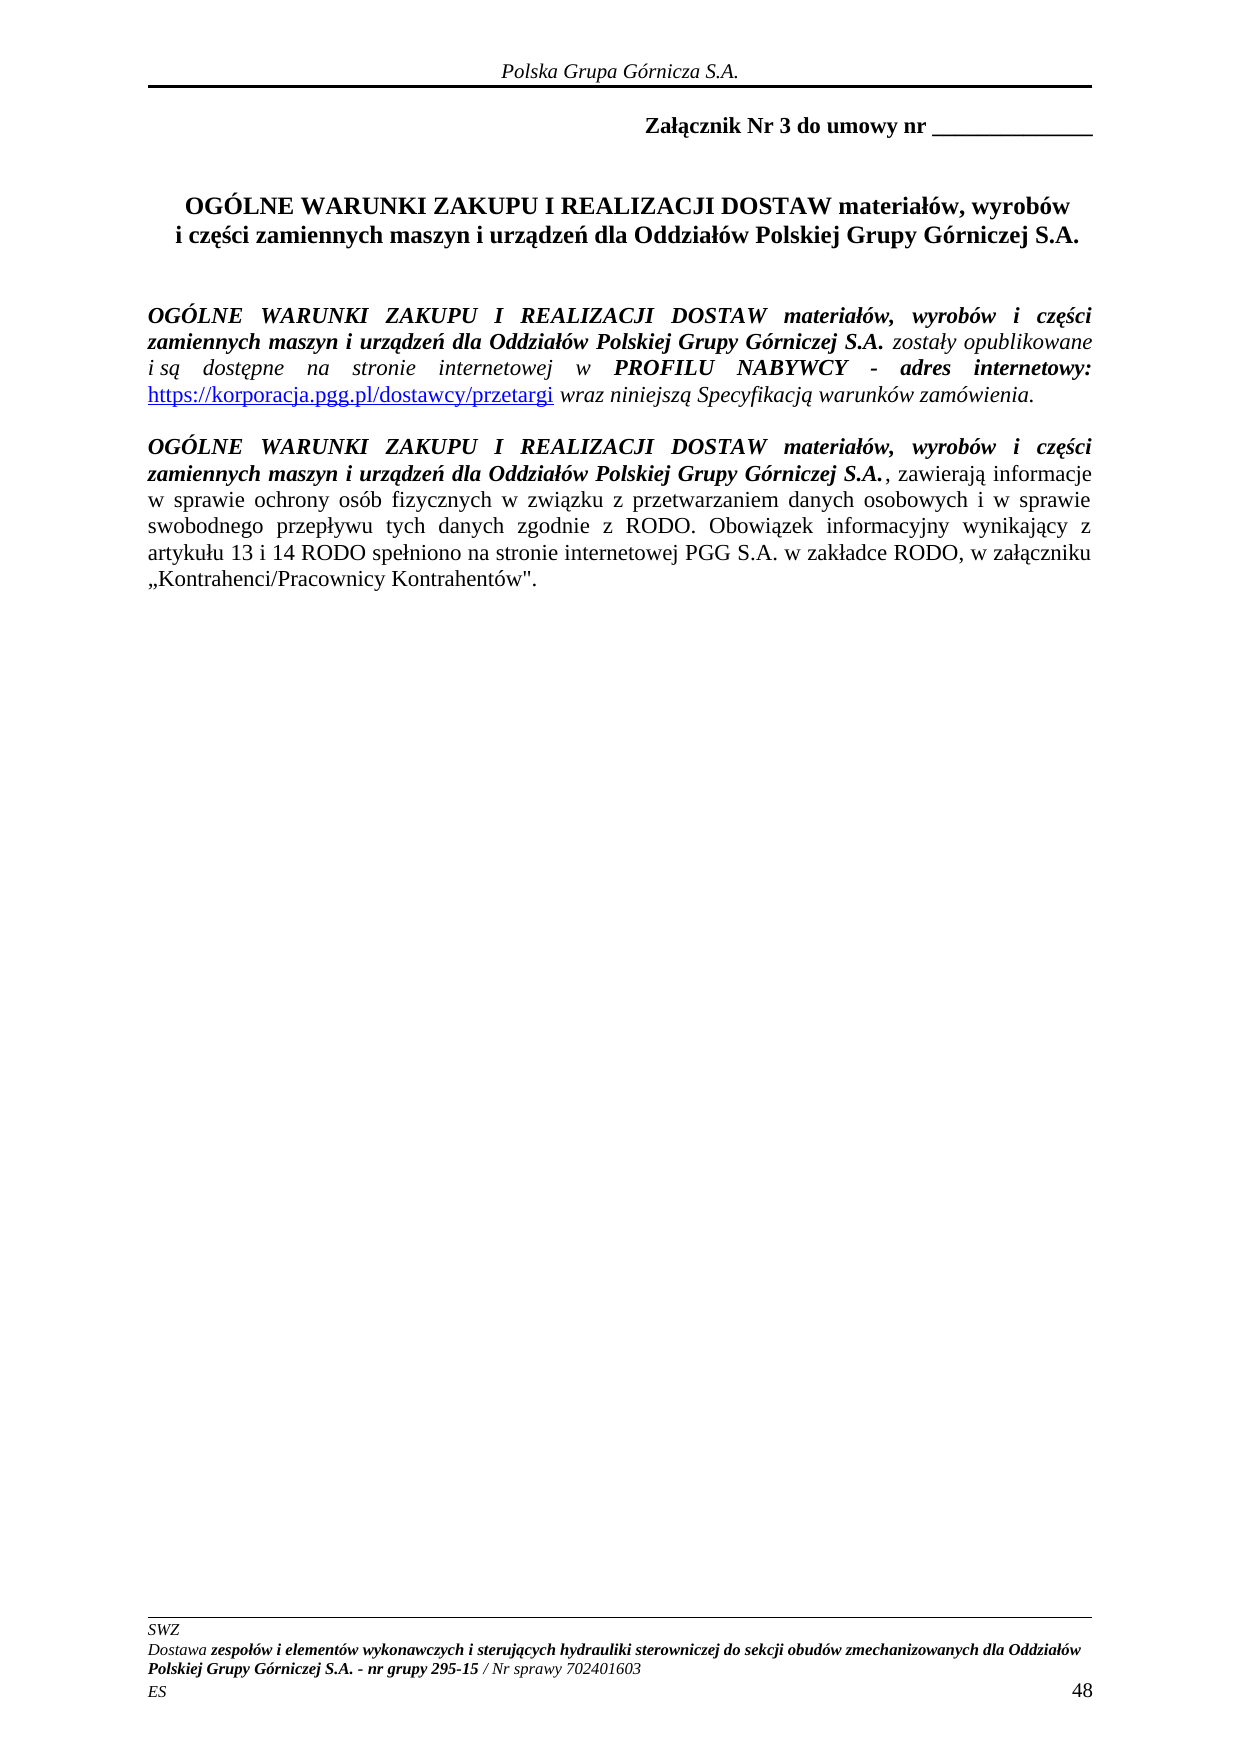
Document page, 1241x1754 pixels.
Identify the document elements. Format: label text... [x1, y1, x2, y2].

text Załącznik Nr 3 do umowy nr ______________ [148, 112, 1092, 139]
text OGÓLNE WARUNKI ZAKUPU I REALIZACJI DOSTAW materiałów, wyrobów i części zamiennych maszyn i urządzeń dla Oddziałów Polskiej Grupy Górniczej S.A. zostały opublikowane i są dostępne na stronie internetowej w PROFILU NABYWCY - adres internetowy: https://korporacja.pgg.pl/dostawcy/przetargi wraz niniejszą Specyfikacją warunków zamówienia. [148, 302, 1092, 407]
text OGÓLNE WARUNKI ZAKUPU I REALIZACJI DOSTAW materiałów, wyrobów i części zamiennych maszyn i urządzeń dla Oddziałów Polskiej Grupy Górniczej S.A. [148, 191, 1107, 249]
text OGÓLNE WARUNKI ZAKUPU I REALIZACJI DOSTAW materiałów, wyrobów i części zamiennych maszyn i urządzeń dla Oddziałów Polskiej Grupy Górniczej S.A., zawierają informacje w sprawie ochrony osób fizycznych w związku z przetwarzaniem danych osobowych i w sprawie swobodnego przepływu tych danych zgodnie z RODO. Obowiązek informacyjny wynikający z artykułu 13 i 14 RODO spełniono na stronie internetowej PGG S.A. w zakładce RODO, w załączniku „Kontrahenci/Pracownicy Kontrahentów". [148, 433, 1092, 592]
